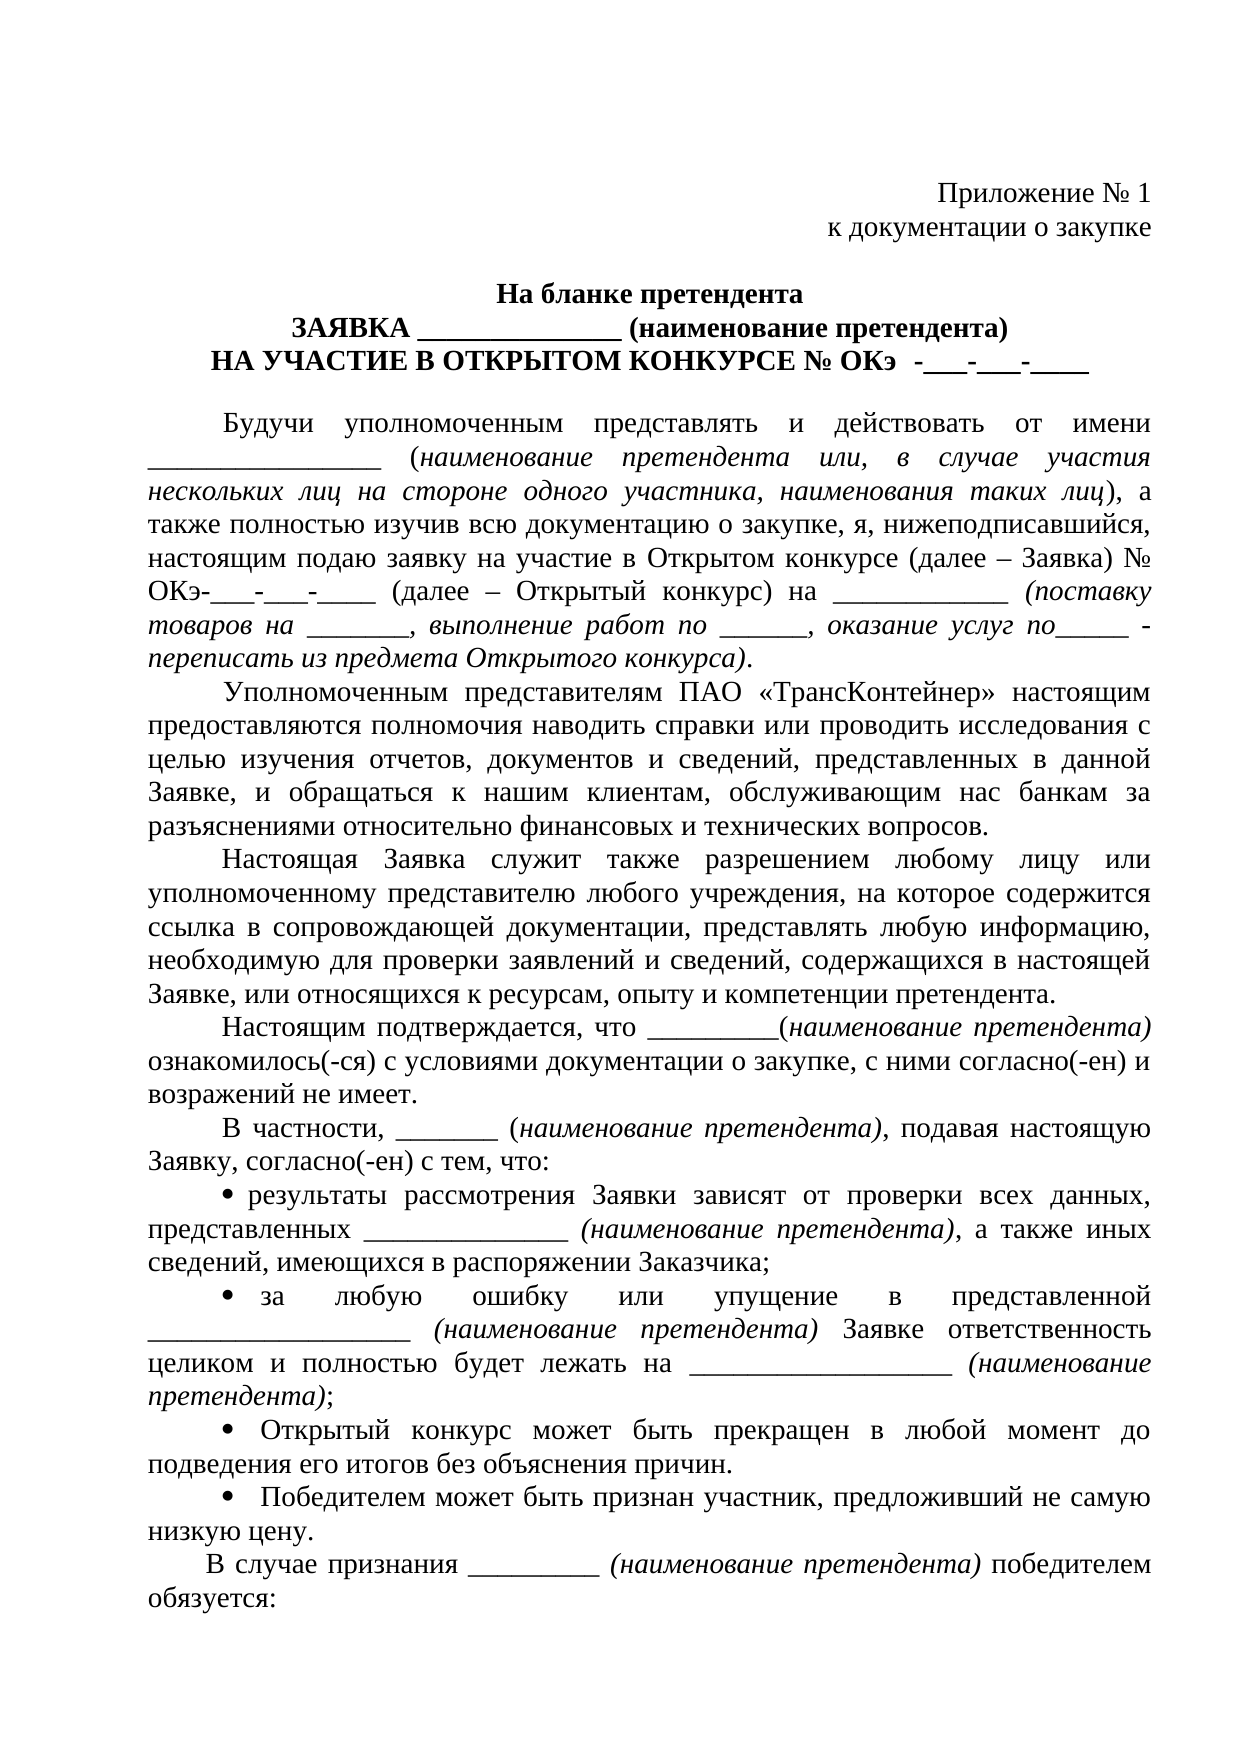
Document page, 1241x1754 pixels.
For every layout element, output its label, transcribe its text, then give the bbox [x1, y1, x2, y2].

text Приложение № 1 [148, 176, 1152, 209]
text ЗАЯВКА ______________ (наименование претендента) [148, 310, 1152, 343]
list Победителем может быть признан участник, предложивший не самую низкую цену. [148, 1479, 1152, 1546]
text Будучи уполномоченным представлять и действовать от имени ________________ (наименование претендента или, в случае участия нескольких лиц на стороне одного участника, наименования таких лиц), а также полностью изучив всю документацию о закупке, я, нижеподписавшийся, настоящим подаю заявку на участие в Открытом конкурсе (далее – Заявка) № ОКэ-___-___-____ (далее – Открытый конкурс) на ____________ (поставку товаров на _______, выполнение работ по ______, оказание услуг по_____ - переписать из предмета Открытого конкурса). [148, 406, 1152, 674]
list Открытый конкурс может быть прекращен в любой момент до подведения его итогов без объяснения причин. [148, 1412, 1152, 1479]
text НА УЧАСТИЕ В ОТКРЫТОМ КОНКУРСЕ № ОКэ -___-___-____ [148, 343, 1152, 377]
text Настоящая Заявка служит также разрешением любому лицу или уполномоченному представителю любого учреждения, на которое содержится ссылка в сопровождающей документации, представлять любую информацию, необходимую для проверки заявлений и сведений, содержащихся в настоящей Заявке, или относящихся к ресурсам, опыту и компетенции претендента. [148, 842, 1152, 1009]
text Уполномоченным представителям ПАО «ТрансКонтейнер» настоящим предоставляются полномочия наводить справки или проводить исследования с целью изучения отчетов, документов и сведений, представленных в данной Заявке, и обращаться к нашим клиентам, обслуживающим нас банкам за разъяснениями относительно финансовых и технических вопросов. [148, 674, 1152, 842]
list за любую ошибку или упущение в представленной __________________ (наименование претендента) Заявке ответственность целиком и полностью будет лежать на __________________ (наименование претендента); [148, 1278, 1152, 1412]
text На бланке претендента [148, 276, 1152, 310]
text В случае признания _________ (наименование претендента) победителем обязуется: [148, 1546, 1152, 1613]
text Настоящим подтверждается, что _________(наименование претендента) ознакомилось(-ся) с условиями документации о закупке, с ними согласно(-ен) и возражений не имеет. [148, 1009, 1152, 1110]
list результаты рассмотрения Заявки зависят от проверки всех данных, представленных ______________ (наименование претендента), а также иных сведений, имеющихся в распоряжении Заказчика; [148, 1177, 1152, 1278]
text В частности, _______ (наименование претендента), подавая настоящую Заявку, согласно(-ен) с тем, что: [148, 1110, 1152, 1177]
text к документации о закупке [148, 209, 1152, 243]
